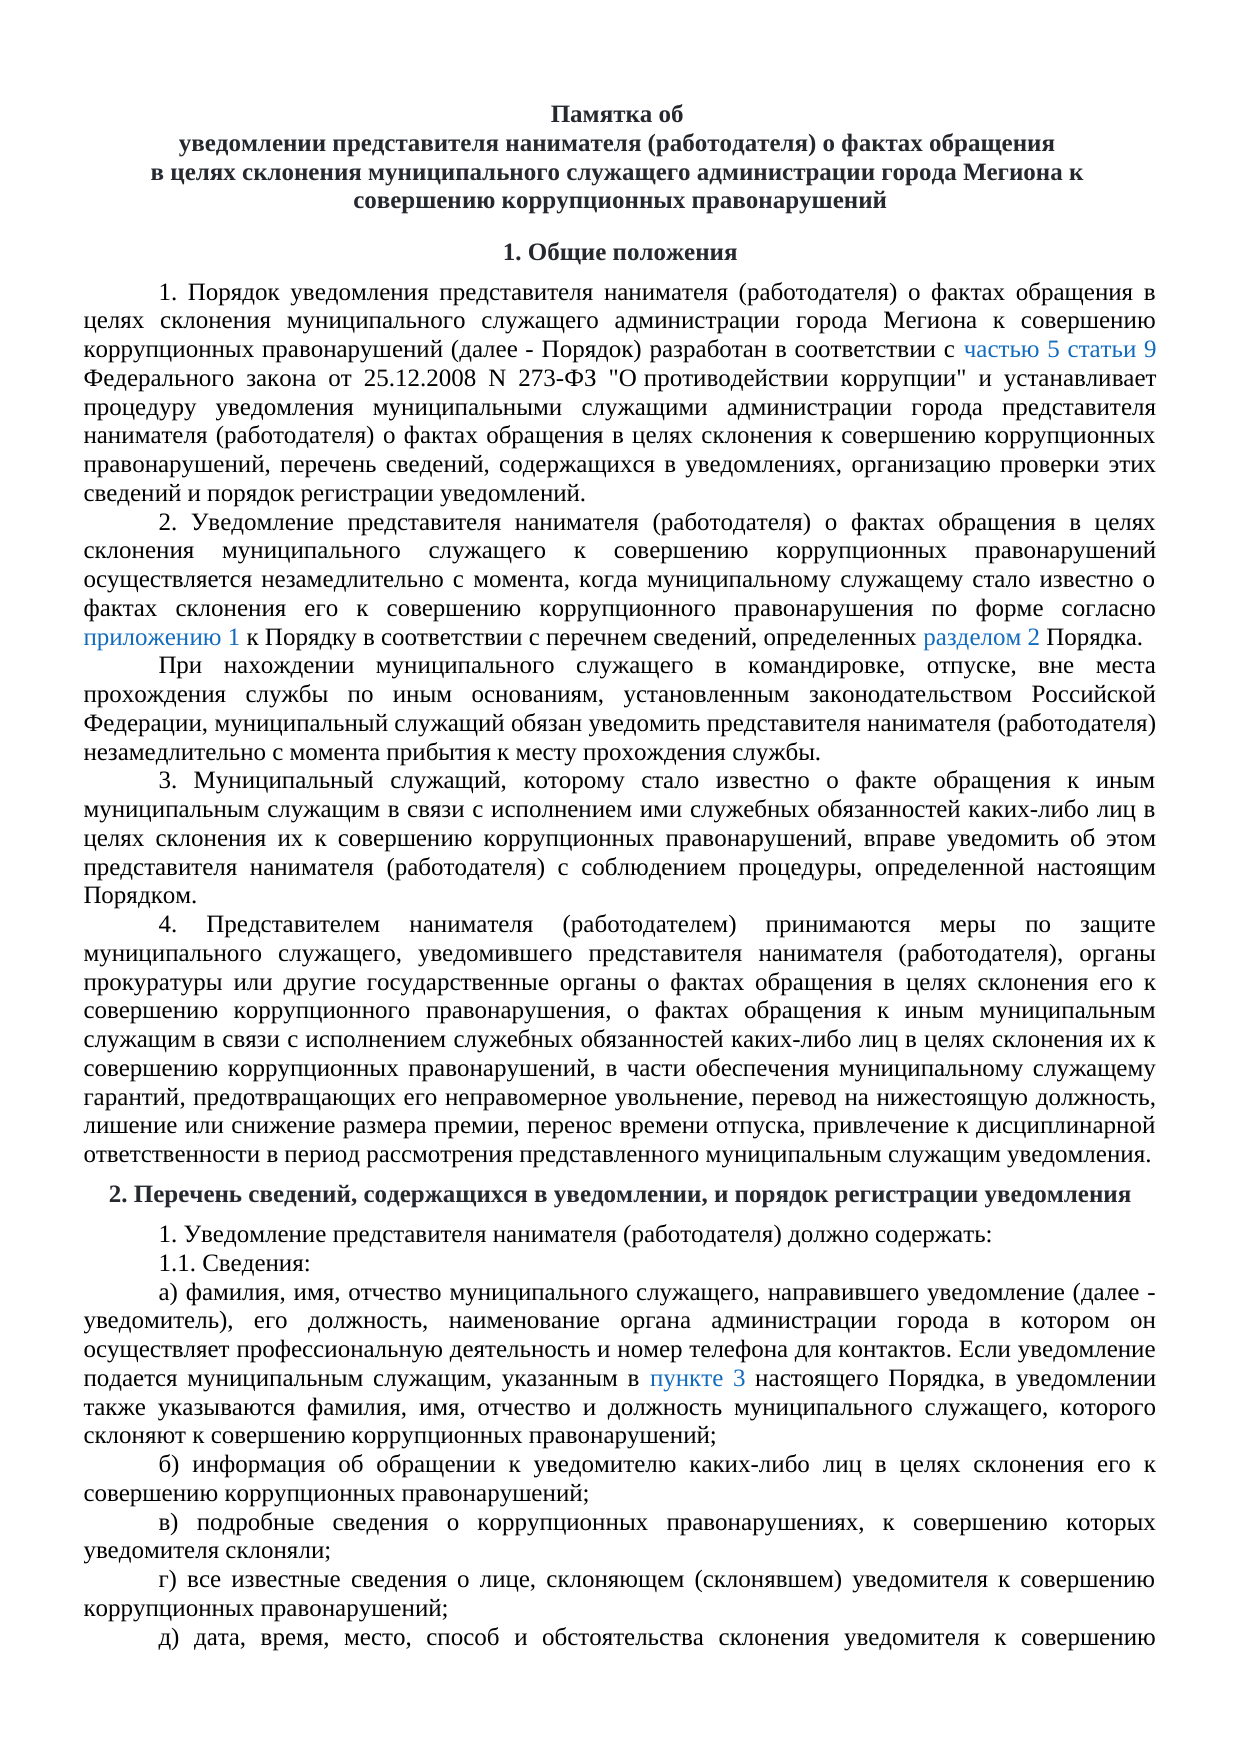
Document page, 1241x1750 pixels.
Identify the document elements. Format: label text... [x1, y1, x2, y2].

subtitle Памятка об уведомлении представителя нанимателя (работодателя) о фактах обращения в целях склонения муниципального служащего администрации города Мегиона к совершению коррупционных правонарушений [83, 99, 1157, 214]
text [83, 1622, 1157, 1650]
text 3. Муниципальный служащий, которому стало известно о факте обращения к иным муниципальным служащим в связи с исполнением ими служебных обязанностей каких-либо лиц в целях склонения их к совершению коррупционных правонарушений, вправе уведомить об этом представителя нанимателя (работодателя) с соблюдением процедуры, определенной настоящим Порядком. [83, 765, 1157, 909]
text 2. Уведомление представителя нанимателя (работодателя) о фактах обращения в целях склонения муниципального служащего к совершению коррупционных правонарушений осуществляется незамедлительно с момента, когда муниципальному служащему стало известно о фактах склонения его к совершению коррупционного правонарушения по форме согласно приложению 1 к Порядку в соответствии с перечнем сведений, определенных разделом 2 Порядка. [83, 507, 1157, 650]
subtitle 1. Общие положения [83, 237, 1157, 265]
text 1. Порядок уведомления представителя нанимателя (работодателя) о фактах обращения в целях склонения муниципального служащего администрации города Мегиона к совершению коррупционных правонарушений (далее - Порядок) разработан в соответствии с частью 5 статьи 9 Федерального закона от 25.12.2008 N 273-ФЗ "О противодействии коррупции" и устанавливает процедуру уведомления муниципальными служащими администрации города представителя нанимателя (работодателя) о фактах обращения в целях склонения к совершению коррупционных правонарушений, перечень сведений, содержащихся в уведомлениях, организацию проверки этих сведений и порядок регистрации уведомлений. [83, 277, 1157, 507]
text г) все известные сведения о лице, склоняющем (склонявшем) уведомителя к совершению коррупционных правонарушений; [83, 1564, 1157, 1622]
text а) фамилия, имя, отчество муниципального служащего, направившего уведомление (далее - уведомитель), его должность, наименование органа администрации города в котором он осуществляет профессиональную деятельность и номер телефона для контактов. Если уведомление подается муниципальным служащим, указанным в пункте 3 настоящего Порядка, в уведомлении также указываются фамилия, имя, отчество и должность муниципального служащего, которого склоняют к совершению коррупционных правонарушений; [83, 1277, 1157, 1449]
text в) подробные сведения о коррупционных правонарушениях, к совершению которых уведомителя склоняли; [83, 1507, 1157, 1564]
text 1. Уведомление представителя нанимателя (работодателя) должно содержать: [83, 1219, 1157, 1248]
text При нахождении муниципального служащего в командировке, отпуске, вне места прохождения службы по иным основаниям, установленным законодательством Российской Федерации, муниципальный служащий обязан уведомить представителя нанимателя (работодателя) незамедлительно с момента прибытия к месту прохождения службы. [83, 650, 1157, 765]
text 4. Представителем нанимателя (работодателем) принимаются меры по защите муниципального служащего, уведомившего представителя нанимателя (работодателя), органы прокуратуры или другие государственные органы о фактах обращения в целях склонения его к совершению коррупционного правонарушения, о фактах обращения к иным муниципальным служащим в связи с исполнением служебных обязанностей каких-либо лиц в целях склонения их к совершению коррупционных правонарушений, в части обеспечения муниципальному служащему гарантий, предотвращающих его неправомерное увольнение, перевод на нижестоящую должность, лишение или снижение размера премии, перенос времени отпуска, привлечение к дисциплинарной ответственности в период рассмотрения представленного муниципальным служащим уведомления. [83, 909, 1157, 1168]
text 1.1. Сведения: [83, 1248, 1157, 1277]
subtitle 2. Перечень сведений, содержащихся в уведомлении, и порядок регистрации уведомления [83, 1179, 1157, 1208]
text б) информация об обращении к уведомителю каких-либо лиц в целях склонения его к совершению коррупционных правонарушений; [83, 1449, 1157, 1507]
